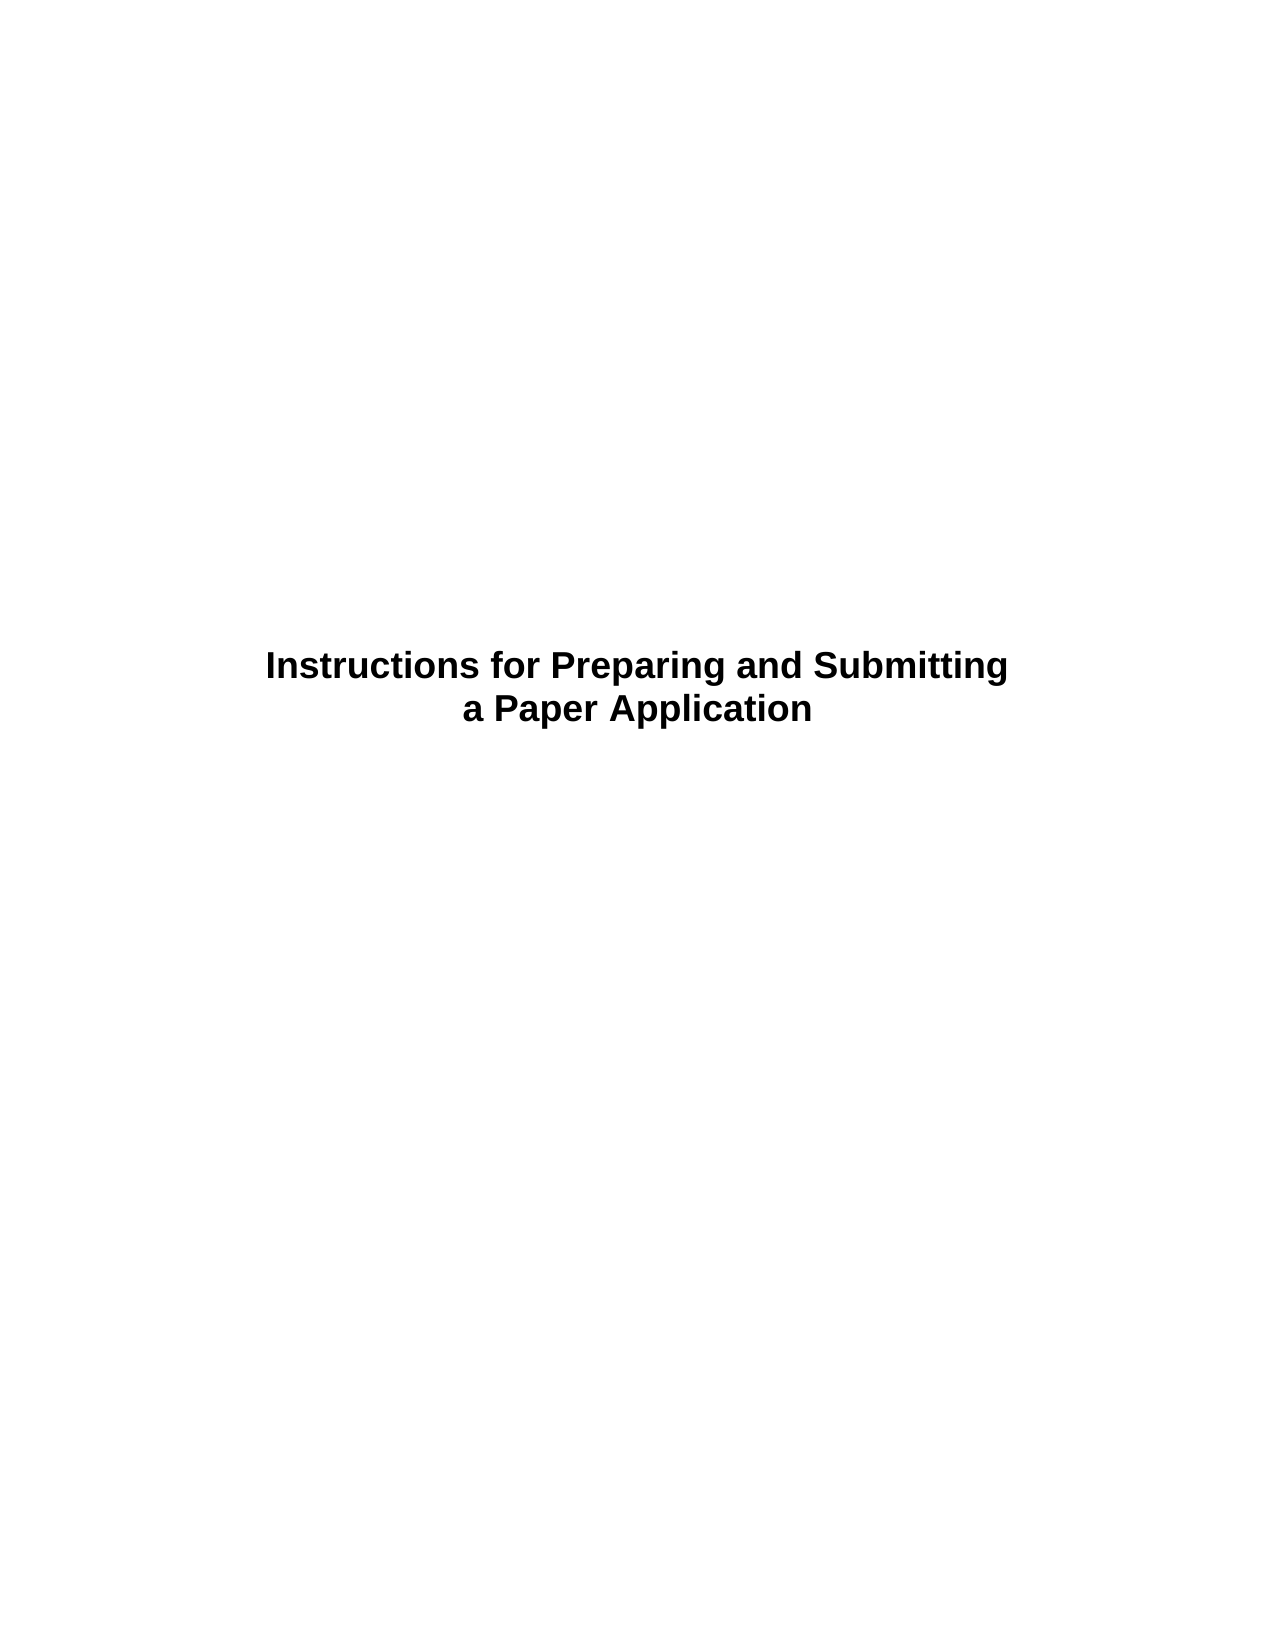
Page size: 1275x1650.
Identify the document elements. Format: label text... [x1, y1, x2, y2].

text Instructions for Preparing and Submitting a Paper Application [265, 643, 1011, 730]
